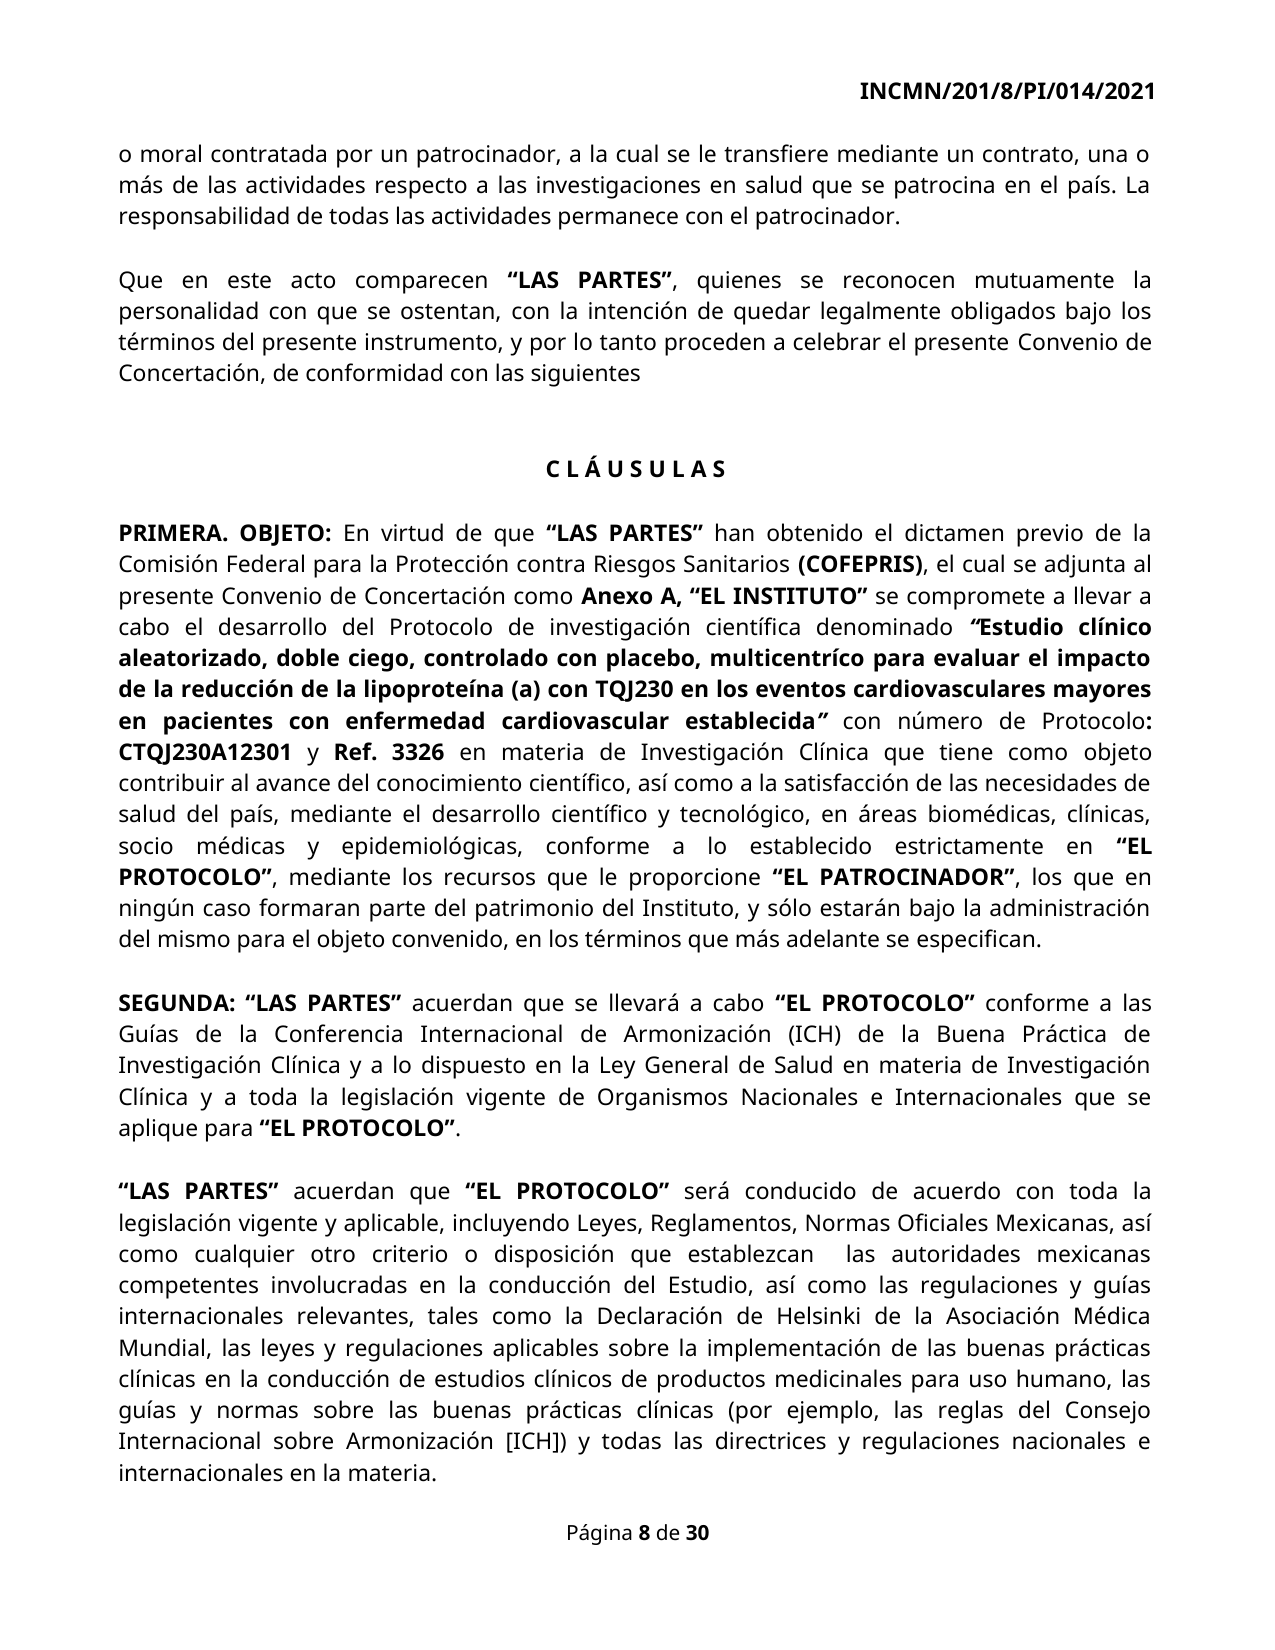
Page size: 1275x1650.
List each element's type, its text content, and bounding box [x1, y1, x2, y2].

text SEGUNDA: “LAS PARTES” acuerdan que se llevará a cabo “EL PROTOCOLO” conforme a las Guías de la Conferencia Internacional de Armonización (ICH) de la Buena Práctica de Investigación Clínica y a lo dispuesto en la Ley General de Salud en materia de Investigación Clínica y a toda la legislación vigente de Organismos Nacionales e Internacionales que se aplique para “EL PROTOCOLO”. [118, 987, 1152, 1143]
text C L Á U S U L A S [118, 453, 1152, 485]
text Que en este acto comparecen “LAS PARTES”, quienes se reconocen mutuamente la personalidad con que se ostentan, con la intención de quedar legalmente obligados bajo los términos del presente instrumento, y por lo tanto proceden a celebrar el presente Convenio de Concertación, de conformidad con las siguientes [118, 264, 1152, 389]
text “LAS PARTES” acuerdan que “EL PROTOCOLO” será conducido de acuerdo con toda la legislación vigente y aplicable, incluyendo Leyes, Reglamentos, Normas Oficiales Mexicanas, así como cualquier otro criterio o disposición que establezcan las autoridades mexicanas competentes involucradas en la conducción del Estudio, así como las regulaciones y guías internacionales relevantes, tales como la Declaración de Helsinki de la Asociación Médica Mundial, las leyes y regulaciones aplicables sobre la implementación de las buenas prácticas clínicas en la conducción de estudios clínicos de productos medicinales para uso humano, las guías y normas sobre las buenas prácticas clínicas (por ejemplo, las reglas del Consejo Internacional sobre Armonización [ICH]) y todas las directrices y regulaciones nacionales e internacionales en la materia. [118, 1175, 1152, 1488]
text PRIMERA. OBJETO: En virtud de que “LAS PARTES” han obtenido el dictamen previo de la Comisión Federal para la Protección contra Riesgos Sanitarios (COFEPRIS), el cual se adjunta al presente Convenio de Concertación como Anexo A, “EL INSTITUTO” se compromete a llevar a cabo el desarrollo del Protocolo de investigación científica denominado “Estudio clínico aleatorizado, doble ciego, controlado con placebo, multicentríco para evaluar el impacto de la reducción de la lipoproteína (a) con TQJ230 en los eventos cardiovasculares mayores en pacientes con enfermedad cardiovascular establecida” con número de Protocolo: CTQJ230A12301 y Ref. 3326 en materia de Investigación Clínica que tiene como objeto contribuir al avance del conocimiento científico, así como a la satisfacción de las necesidades de salud del país, mediante el desarrollo científico y tecnológico, en áreas biomédicas, clínicas, socio médicas y epidemiológicas, conforme a lo establecido estrictamente en “EL PROTOCOLO”, mediante los recursos que le proporcione “EL PATROCINADOR”, los que en ningún caso formaran parte del patrimonio del Instituto, y sólo estarán bajo la administración del mismo para el objeto convenido, en los términos que más adelante se especifican. [118, 517, 1152, 954]
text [118, 137, 1152, 231]
